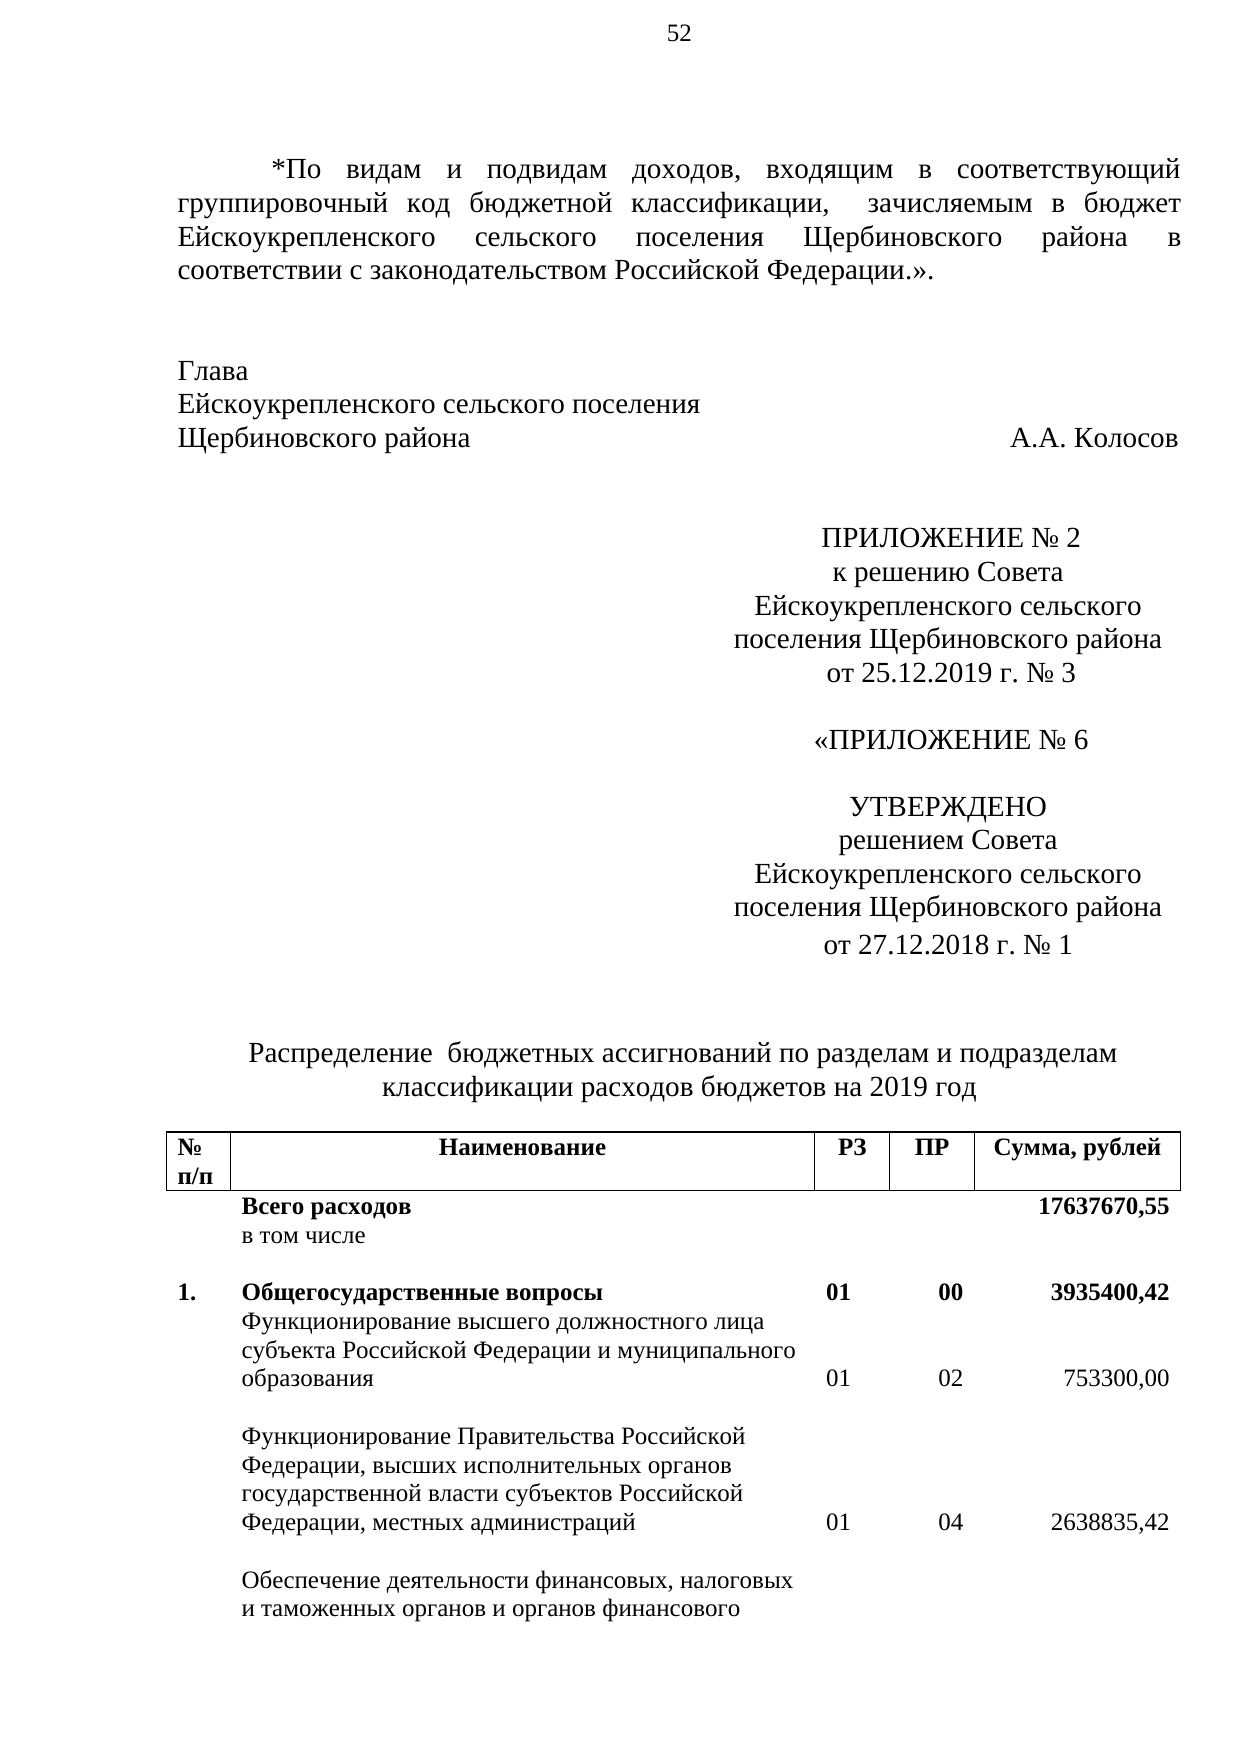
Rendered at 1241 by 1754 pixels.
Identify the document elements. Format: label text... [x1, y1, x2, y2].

text ПРИЛОЖЕНИЕ № 2 [721, 521, 1181, 554]
text Ейскоукрепленского сельского поселения Щербиновского района [715, 588, 1181, 655]
text *По видам и подвидам доходов, входящим в соответствующий группировочный код бюджетной классификации, зачисляемым в бюджет Ейскоукрепленского сельского поселения Щербиновского района в соответствии с законодательством Российской Федерации.». [177, 152, 1181, 286]
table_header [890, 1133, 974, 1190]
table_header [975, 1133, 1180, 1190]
text решением Совета [715, 822, 1181, 856]
text Распределение бюджетных ассигнований по разделам и подразделам классификации расходов бюджетов на 2019 год [177, 1036, 1181, 1103]
text Глава [177, 353, 1181, 386]
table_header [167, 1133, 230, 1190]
text от 25.12.2019 г. № 3 [721, 655, 1181, 688]
title от 27.12.2018 г. № 1 [715, 923, 1181, 961]
text Щербиновского района А.А. Колосов [177, 420, 1181, 453]
text «ПРИЛОЖЕНИЕ № 6 [721, 722, 1181, 755]
text Ейскоукрепленского сельского поселения Щербиновского района [715, 856, 1181, 923]
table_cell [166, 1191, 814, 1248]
text Ейскоукрепленского сельского поселения [177, 386, 1181, 420]
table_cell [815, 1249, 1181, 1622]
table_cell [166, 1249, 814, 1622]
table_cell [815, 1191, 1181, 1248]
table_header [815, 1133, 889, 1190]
text УТВЕРЖДЕНО [715, 789, 1181, 822]
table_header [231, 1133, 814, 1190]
text к решению Совета [715, 554, 1181, 588]
